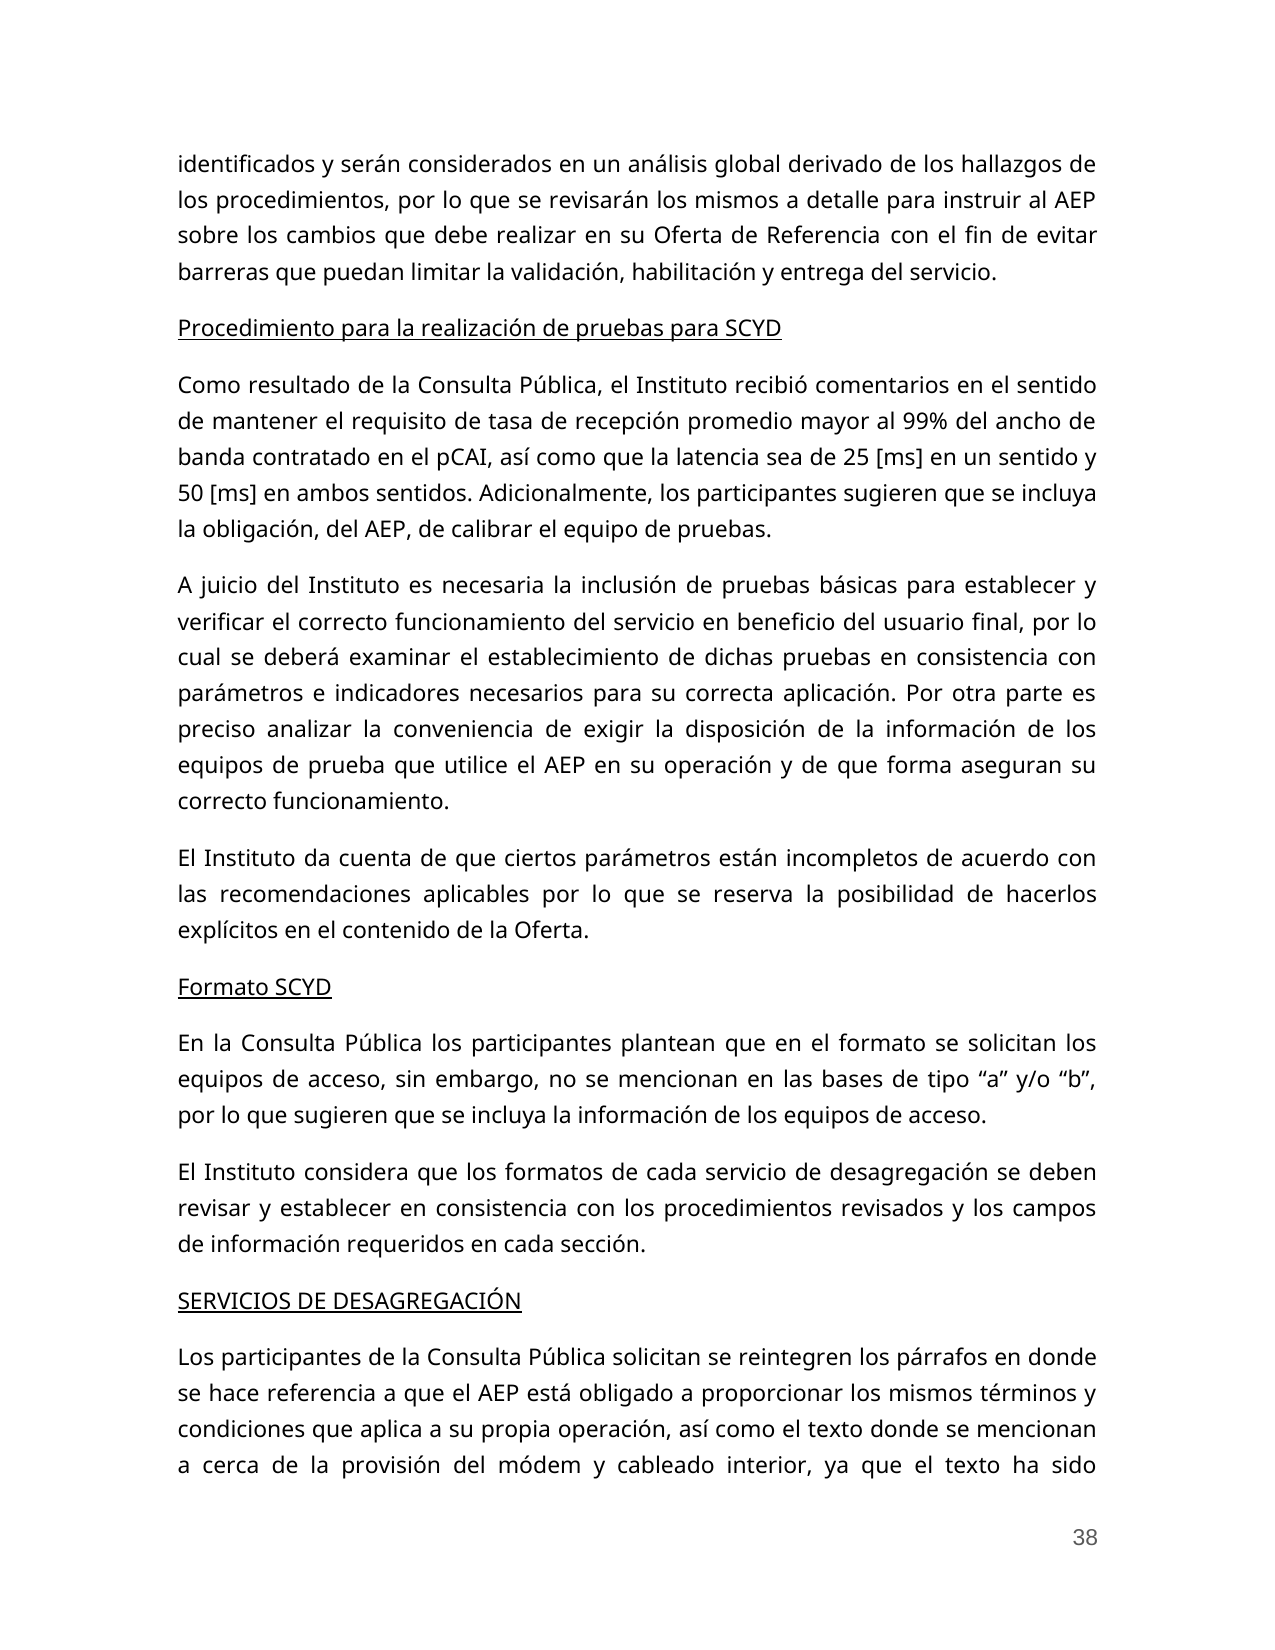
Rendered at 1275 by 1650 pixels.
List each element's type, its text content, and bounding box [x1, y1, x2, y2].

text En la Consulta Pública los participantes plantean que en el formato se solicitan los equipos de acceso, sin embargo, no se mencionan en las bases de tipo “a” y/o “b”, por lo que sugieren que se incluya la información de los equipos de acceso. [177, 1027, 1098, 1130]
text SERVICIOS DE DESAGREGACIÓN [177, 1284, 1098, 1316]
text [177, 1341, 1098, 1480]
text Procedimiento para la realización de pruebas para SCYD [177, 312, 1098, 343]
text Como resultado de la Consulta Pública, el Instituto recibió comentarios en el sentido de mantener el requisito de tasa de recepción promedio mayor al 99% del ancho de banda contratado en el pCAI, así como que la latencia sea de 25 [ms] en un sentido y 50 [ms] en ambos sentidos. Adicionalmente, los participantes sugieren que se incluya la obligación, del AEP, de calibrar el equipo de pruebas. [177, 369, 1098, 544]
text El Instituto considera que los formatos de cada servicio de desagregación se deben revisar y establecer en consistencia con los procedimientos revisados y los campos de información requeridos en cada sección. [177, 1156, 1098, 1259]
text El Instituto da cuenta de que ciertos parámetros están incompletos de acuerdo con las recomendaciones aplicables por lo que se reserva la posibilidad de hacerlos explícitos en el contenido de la Oferta. [177, 842, 1098, 945]
text Formato SCYD [177, 971, 1098, 1002]
text A juicio del Instituto es necesaria la inclusión de pruebas básicas para establecer y verificar el correcto funcionamiento del servicio en beneficio del usuario final, por lo cual se deberá examinar el establecimiento de dichas pruebas en consistencia con parámetros e indicadores necesarios para su correcta aplicación. Por otra parte es preciso analizar la conveniencia de exigir la disposición de la información de los equipos de prueba que utilice el AEP en su operación y de que forma aseguran su correcto funcionamiento. [177, 569, 1098, 816]
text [177, 148, 1098, 287]
